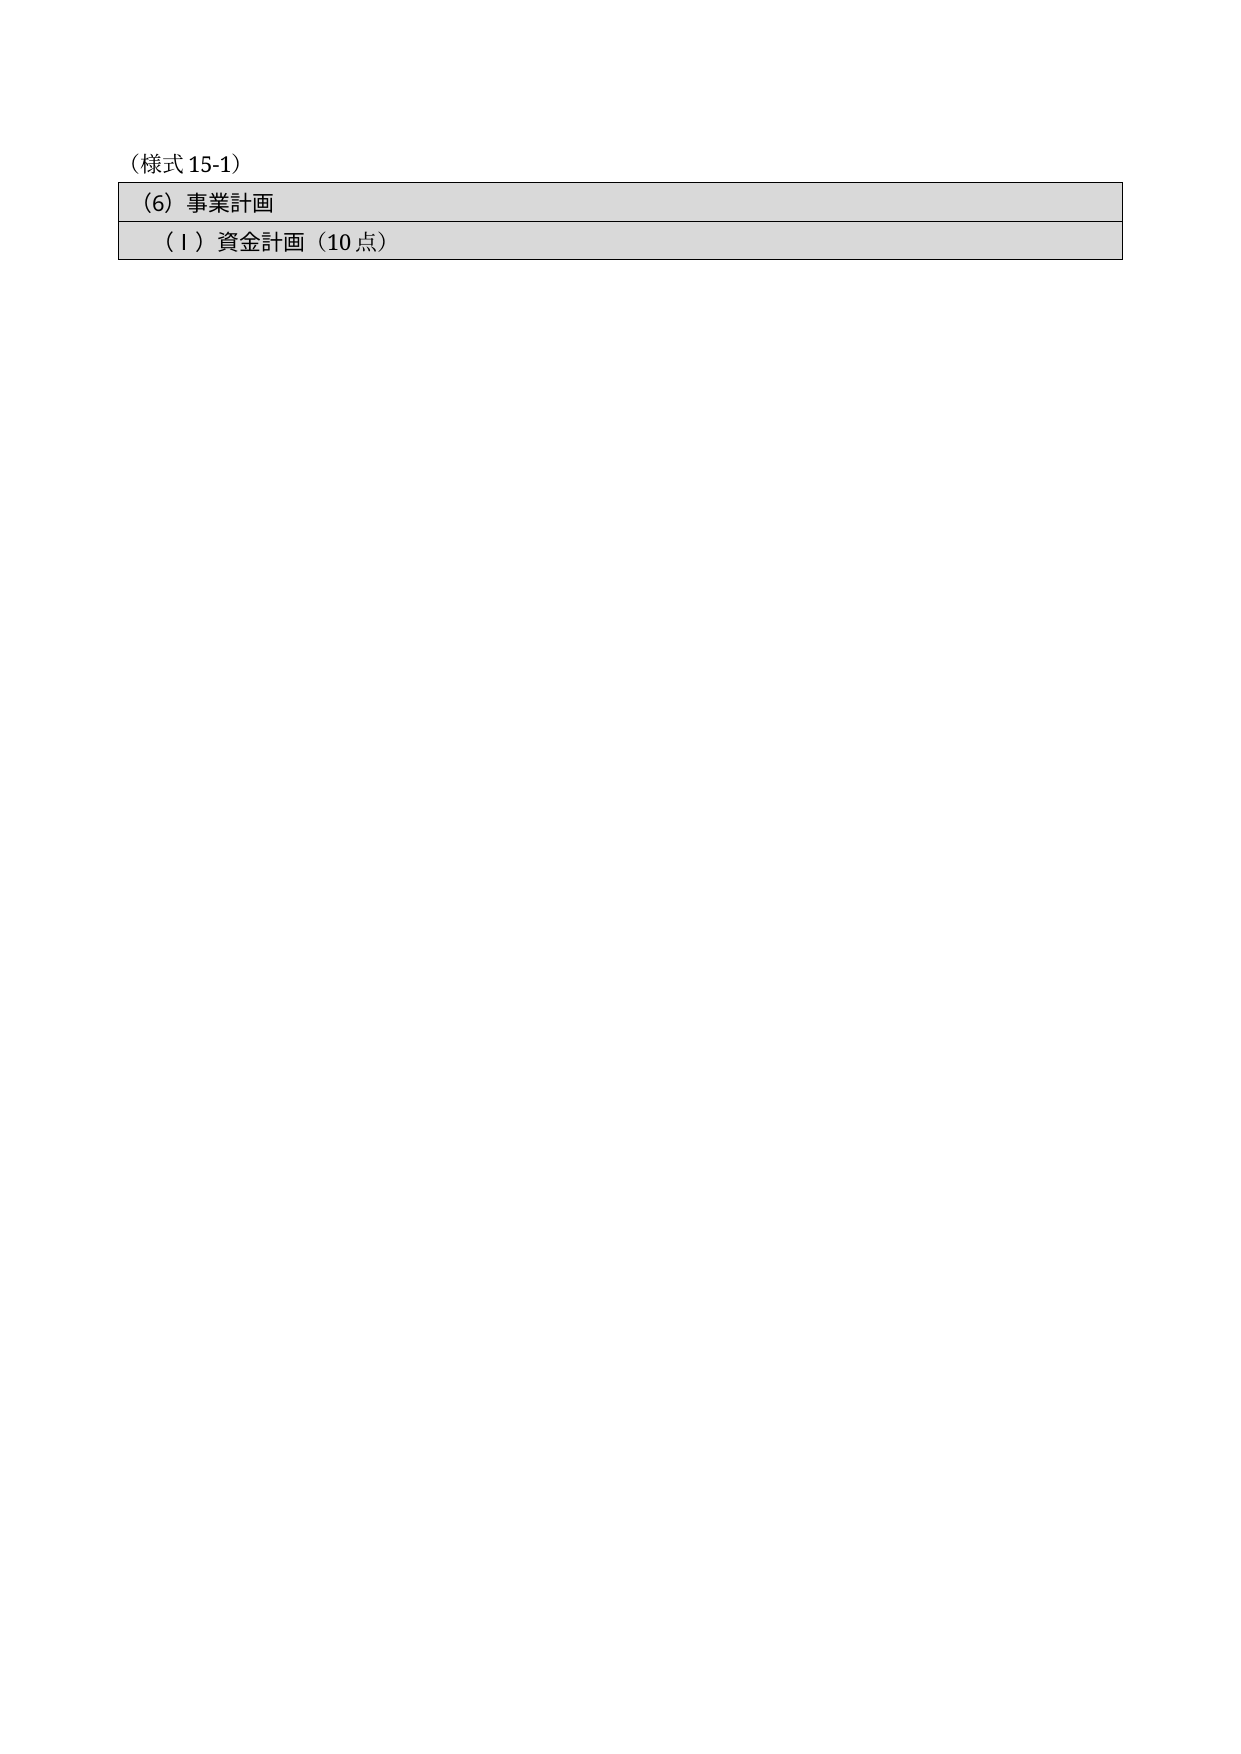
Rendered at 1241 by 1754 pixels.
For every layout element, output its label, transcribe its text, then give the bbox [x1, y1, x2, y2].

table_cell （Ⅰ）資金計画（10点） [119, 222, 1122, 259]
table_header （6）事業計画 [119, 183, 1122, 221]
text （様式15-1） [118, 145, 1122, 182]
